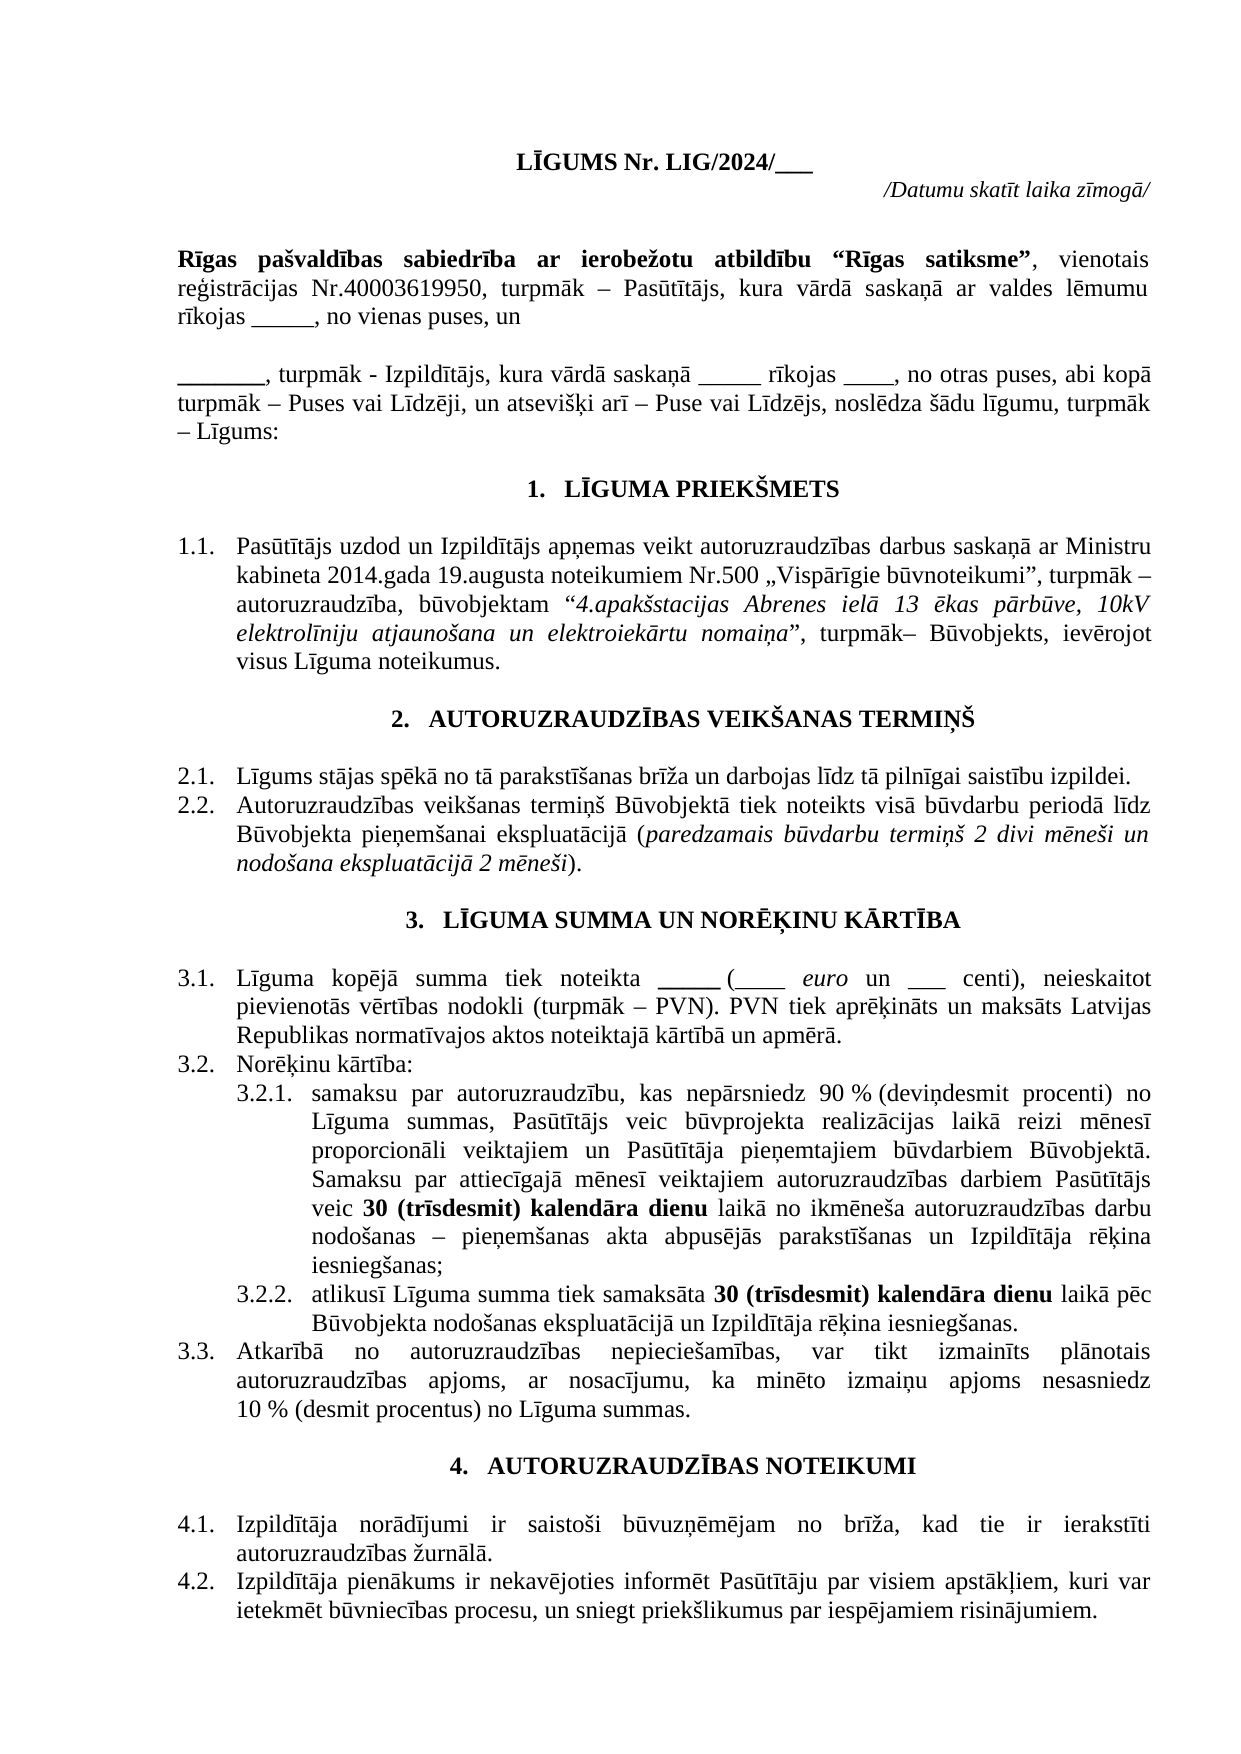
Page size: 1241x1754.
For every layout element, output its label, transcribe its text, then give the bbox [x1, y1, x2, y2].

text Rīgas pašvaldības sabiedrība ar ierobežotu atbildību “Rīgas satiksme”, vienotais reģistrācijas Nr.40003619950, turpmāk – Pasūtītājs, kura vārdā saskaņā ar valdes lēmumu rīkojas _____, no vienas puses, un [177, 244, 1149, 330]
text _______, turpmāk - Izpildītājs, kura vārdā saskaņā _____ rīkojas ____, no otras puses, abi kopā turpmāk – Puses vai Līdzēji, un atsevišķi arī – Puse vai Līdzējs, noslēdza šādu līgumu, turpmāk – Līgums: [177, 359, 1152, 445]
list LĪGUMA PRIEKŠMETS [215, 474, 1152, 503]
list Līgums stājas spēkā no tā parakstīšanas brīža un darbojas līdz tā pilnīgai saistību izpildei. [177, 761, 1152, 790]
list Līguma kopējā summa tiek noteikta _____ (____ euro un ___ centi), neieskaitot pievienotās vērtības nodokli (turpmāk – PVN). PVN tiek aprēķināts un maksāts Latvijas Republikas normatīvajos aktos noteiktajā kārtībā un apmērā. [177, 963, 1152, 1049]
list AUTORUZRAUDZĪBAS NOTEIKUMI [215, 1451, 1152, 1480]
list Pasūtītājs uzdod un Izpildītājs apņemas veikt autoruzraudzības darbus saskaņā ar Ministru kabineta 2014.gada 19.augusta noteikumiem Nr.500 „Vispārīgie būvnoteikumi”, turpmāk – autoruzraudzība, būvobjektam “4.apakšstacijas Abrenes ielā 13 ēkas pārbūve, 10kV elektrolīniju atjaunošana un elektroiekārtu nomaiņa”, turpmāk– Būvobjekts, ievērojot visus Līguma noteikumus. [177, 531, 1152, 675]
list Izpildītāja pienākums ir nekavējoties informēt Pasūtītāju par visiem apstākļiem, kuri var ietekmēt būvniecības procesu, un sniegt priekšlikumus par iespējamiem risinājumiem. [177, 1566, 1152, 1624]
list Norēķinu kārtība: [177, 1049, 1152, 1078]
list samaksu par autoruzraudzību, kas nepārsniedz 90 % (deviņdesmit procenti) no Līguma summas, Pasūtītājs veic būvprojekta realizācijas laikā reizi mēnesī proporcionāli veiktajiem un Pasūtītāja pieņemtajiem būvdarbiem Būvobjektā. Samaksu par attiecīgajā mēnesī veiktajiem autoruzraudzības darbiem Pasūtītājs veic 30 (trīsdesmit) kalendāra dienu laikā no ikmēneša autoruzraudzības darbu nodošanas – pieņemšanas akta abpusējās parakstīšanas un Izpildītāja rēķina iesniegšanas; [236, 1078, 1152, 1279]
list LĪGUMA SUMMA UN NORĒĶINU KĀRTĪBA [215, 905, 1152, 934]
text /Datumu skatīt laika zīmogā/ [177, 176, 1152, 202]
list Izpildītāja norādījumi ir saistoši būvuzņēmējam no brīža, kad tie ir ierakstīti autoruzraudzības žurnālā. [177, 1509, 1152, 1566]
text LĪGUMS Nr. LIG/2024/___ [177, 147, 1152, 176]
list Atkarībā no autoruzraudzības nepieciešamības, var tikt izmainīts plānotais autoruzraudzības apjoms, ar nosacījumu, ka minēto izmaiņu apjoms nesasniedz 10 % (desmit procentus) no Līguma summas. [177, 1336, 1152, 1423]
list Autoruzraudzības veikšanas termiņš Būvobjektā tiek noteikts visā būvdarbu periodā līdz Būvobjekta pieņemšanai ekspluatācijā (paredzamais būvdarbu termiņš 2 divi mēneši un nodošana ekspluatācijā 2 mēneši). [177, 790, 1152, 876]
list atlikusī Līguma summa tiek samaksāta 30 (trīsdesmit) kalendāra dienu laikā pēc Būvobjekta nodošanas ekspluatācijā un Izpildītāja rēķina iesniegšanas. [236, 1279, 1152, 1336]
list AUTORUZRAUDZĪBAS VEIKŠANAS TERMIŅŠ [215, 704, 1152, 733]
